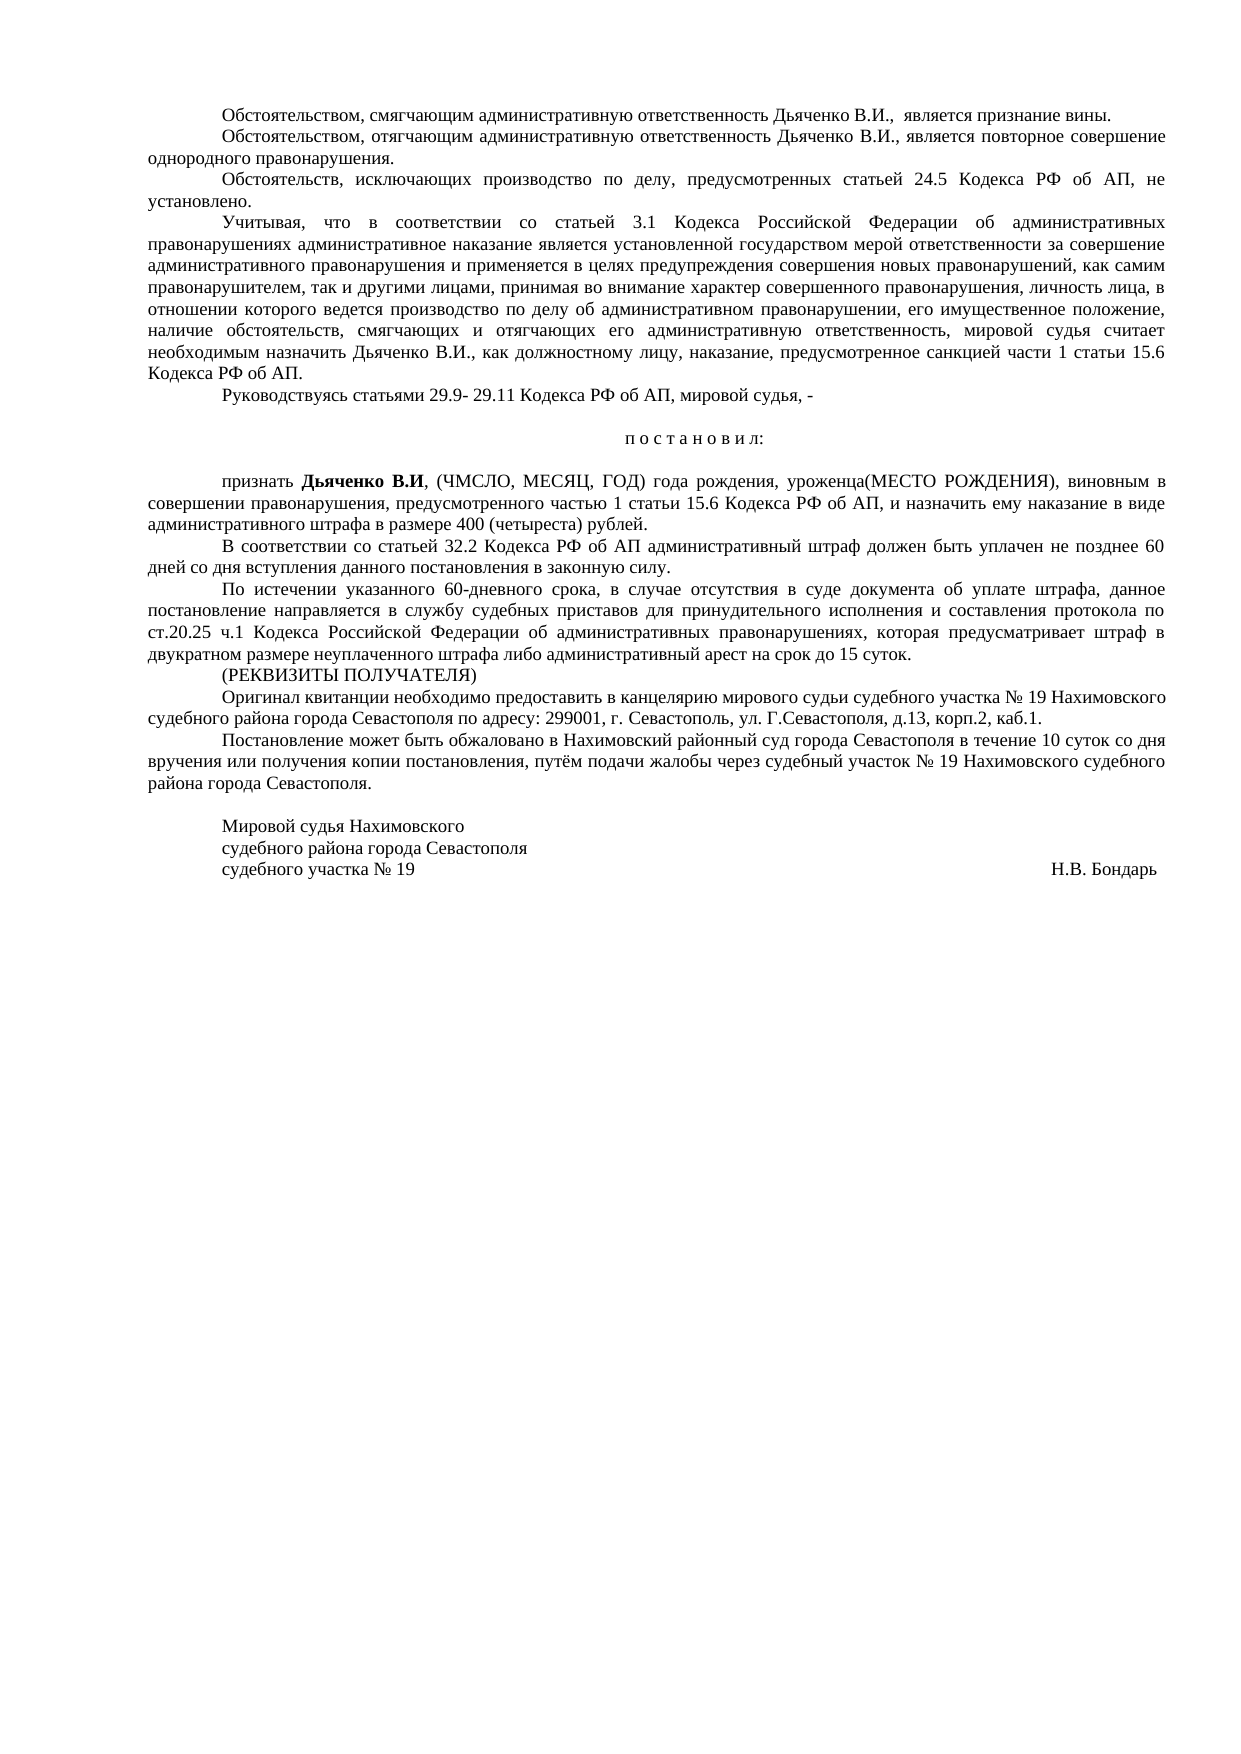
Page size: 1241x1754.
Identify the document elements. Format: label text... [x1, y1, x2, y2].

text В соответствии со статьей 32.2 Кодекса РФ об АП административный штраф должен быть уплачен не позднее 60 дней со дня вступления данного постановления в законную силу. [148, 535, 1167, 578]
text По истечении указанного 60-дневного срока, в случае отсутствия в суде документа об уплате штрафа, данное постановление направляется в службу судебных приставов для принудительного исполнения и составления протокола по ст.20.25 ч.1 Кодекса Российской Федерации об административных правонарушениях, которая предусматривает штраф в двукратном размере неуплаченного штрафа либо административный арест на срок до 15 суток. [148, 578, 1167, 664]
text Мировой судья Нахимовского [148, 815, 1167, 837]
text (РЕКВИЗИТЫ ПОЛУЧАТЕЛЯ) [148, 664, 1167, 686]
text Учитывая, что в соответствии со статьей 3.1 Кодекса Российской Федерации об административных правонарушениях административное наказание является установленной государством мерой ответственности за совершение административного правонарушения и применяется в целях предупреждения совершения новых правонарушений, как самим правонарушителем, так и другими лицами, принимая во внимание характер совершенного правонарушения, личность лица, в отношении которого ведется производство по делу об административном правонарушении, его имущественное положение, наличие обстоятельств, смягчающих и отягчающих его административную ответственность, мировой судья считает необходимым назначить Дьяченко В.И., как должностному лицу, наказание, предусмотренное санкцией части 1 статьи 15.6 Кодекса РФ об АП. [148, 211, 1167, 384]
text судебного участка № 19 Н.В. Бондарь [148, 858, 1167, 880]
text судебного района города Севастополя [148, 837, 1167, 858]
text Обстоятельством, отягчающим административную ответственность Дьяченко В.И., является повторное совершение однородного правонарушения. [148, 125, 1167, 168]
text Обстоятельством, смягчающим административную ответственность Дьяченко В.И., является признание вины. [148, 103, 1167, 125]
text Оригинал квитанции необходимо предоставить в канцелярию мирового судьи судебного участка № 19 Нахимовского судебного района города Севастополя по адресу: 299001, г. Севастополь, ул. Г.Севастополя, д.13, корп.2, каб.1. [148, 686, 1167, 729]
text Постановление может быть обжаловано в Нахимовский районный суд города Севастополя в течение 10 суток со дня вручения или получения копии постановления, путём подачи жалобы через судебный участок № 19 Нахимовского судебного района города Севастополя. [148, 729, 1167, 793]
text п о с т а н о в и л: [148, 427, 1167, 448]
text признать Дьяченко В.И, (ЧМСЛО, МЕСЯЦ, ГОД) года рождения, уроженца(МЕСТО РОЖДЕНИЯ), виновным в совершении правонарушения, предусмотренного частью 1 статьи 15.6 Кодекса РФ об АП, и назначить ему наказание в виде административного штрафа в размере 400 (четыреста) рублей. [148, 470, 1167, 535]
text Руководствуясь статьями 29.9- 29.11 Кодекса РФ об АП, мировой судья, - [148, 384, 1167, 405]
text Обстоятельств, исключающих производство по делу, предусмотренных статьей 24.5 Кодекса РФ об АП, не установлено. [148, 168, 1167, 211]
